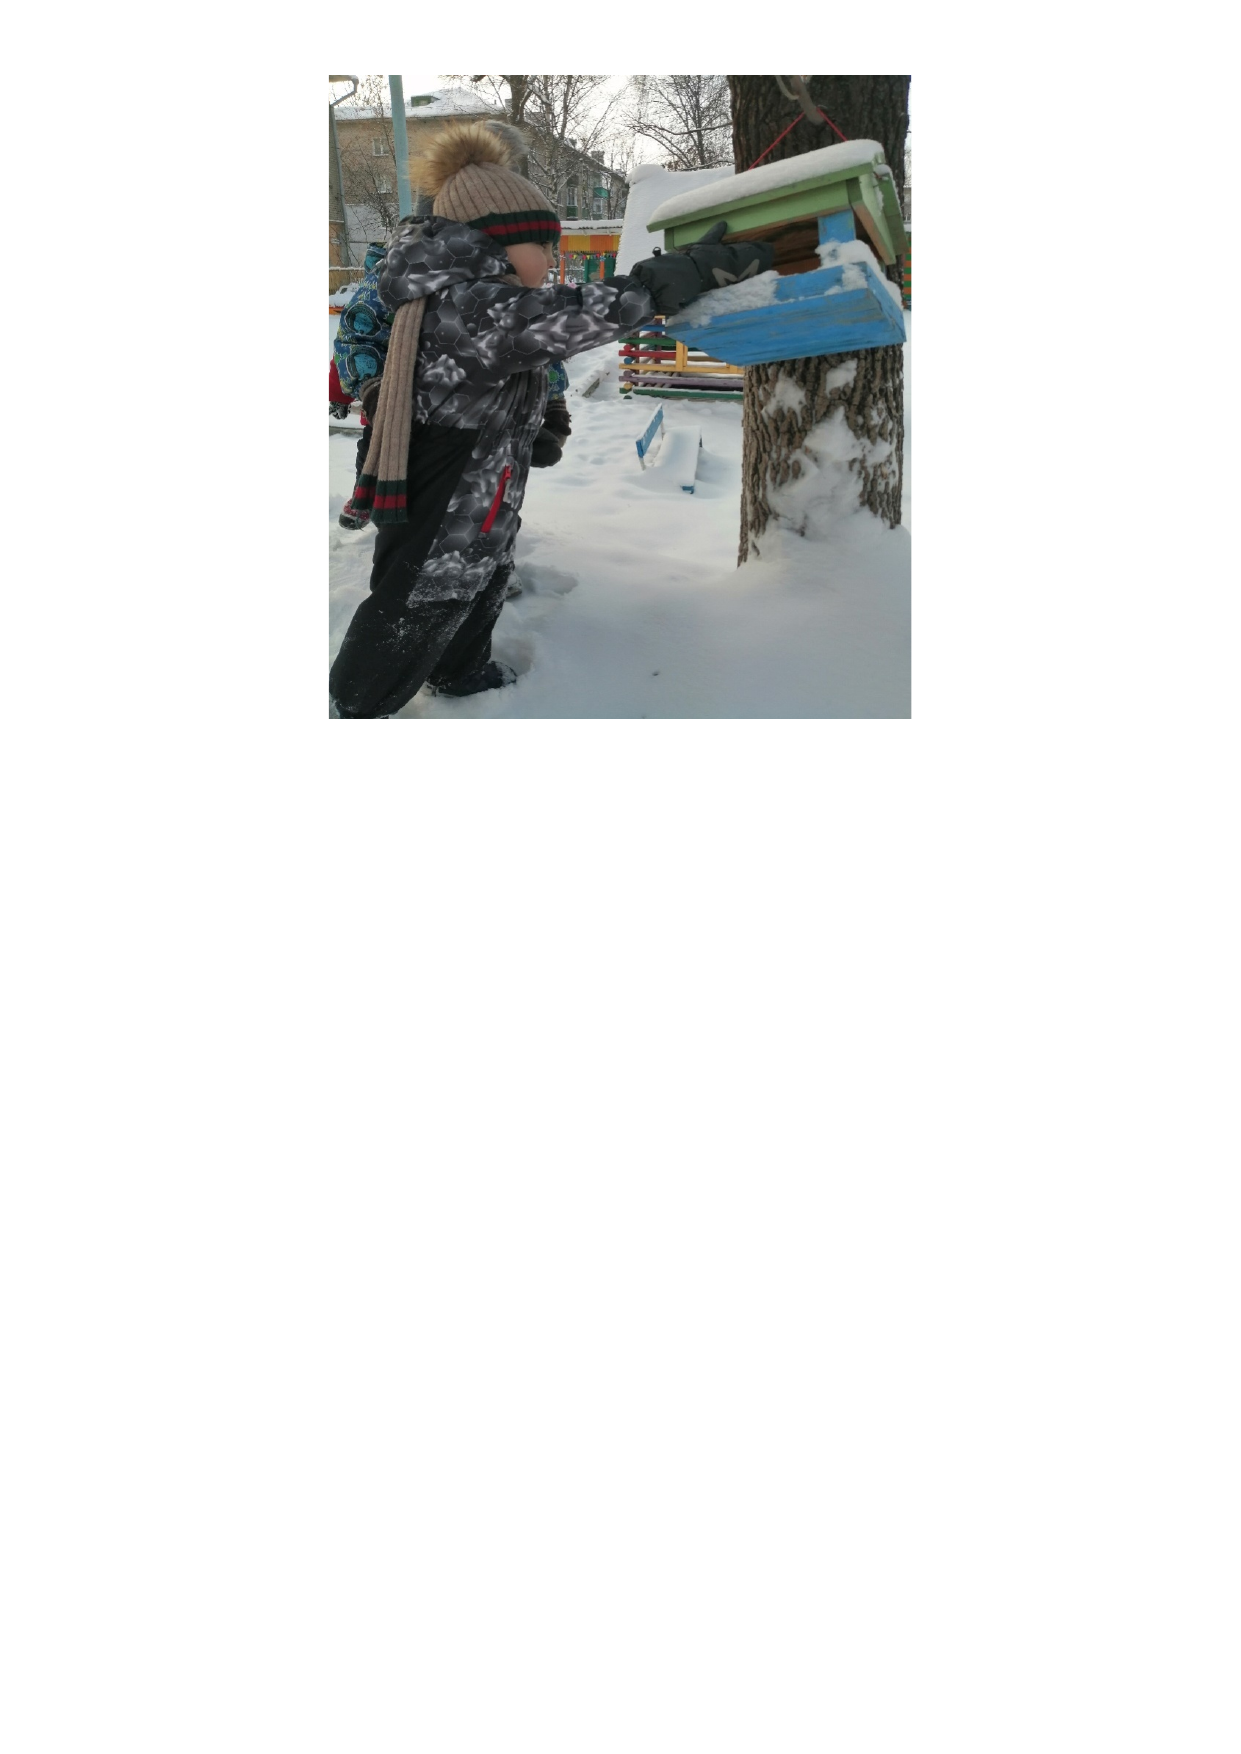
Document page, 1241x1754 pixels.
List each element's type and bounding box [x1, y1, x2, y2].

picture [328, 75, 912, 719]
